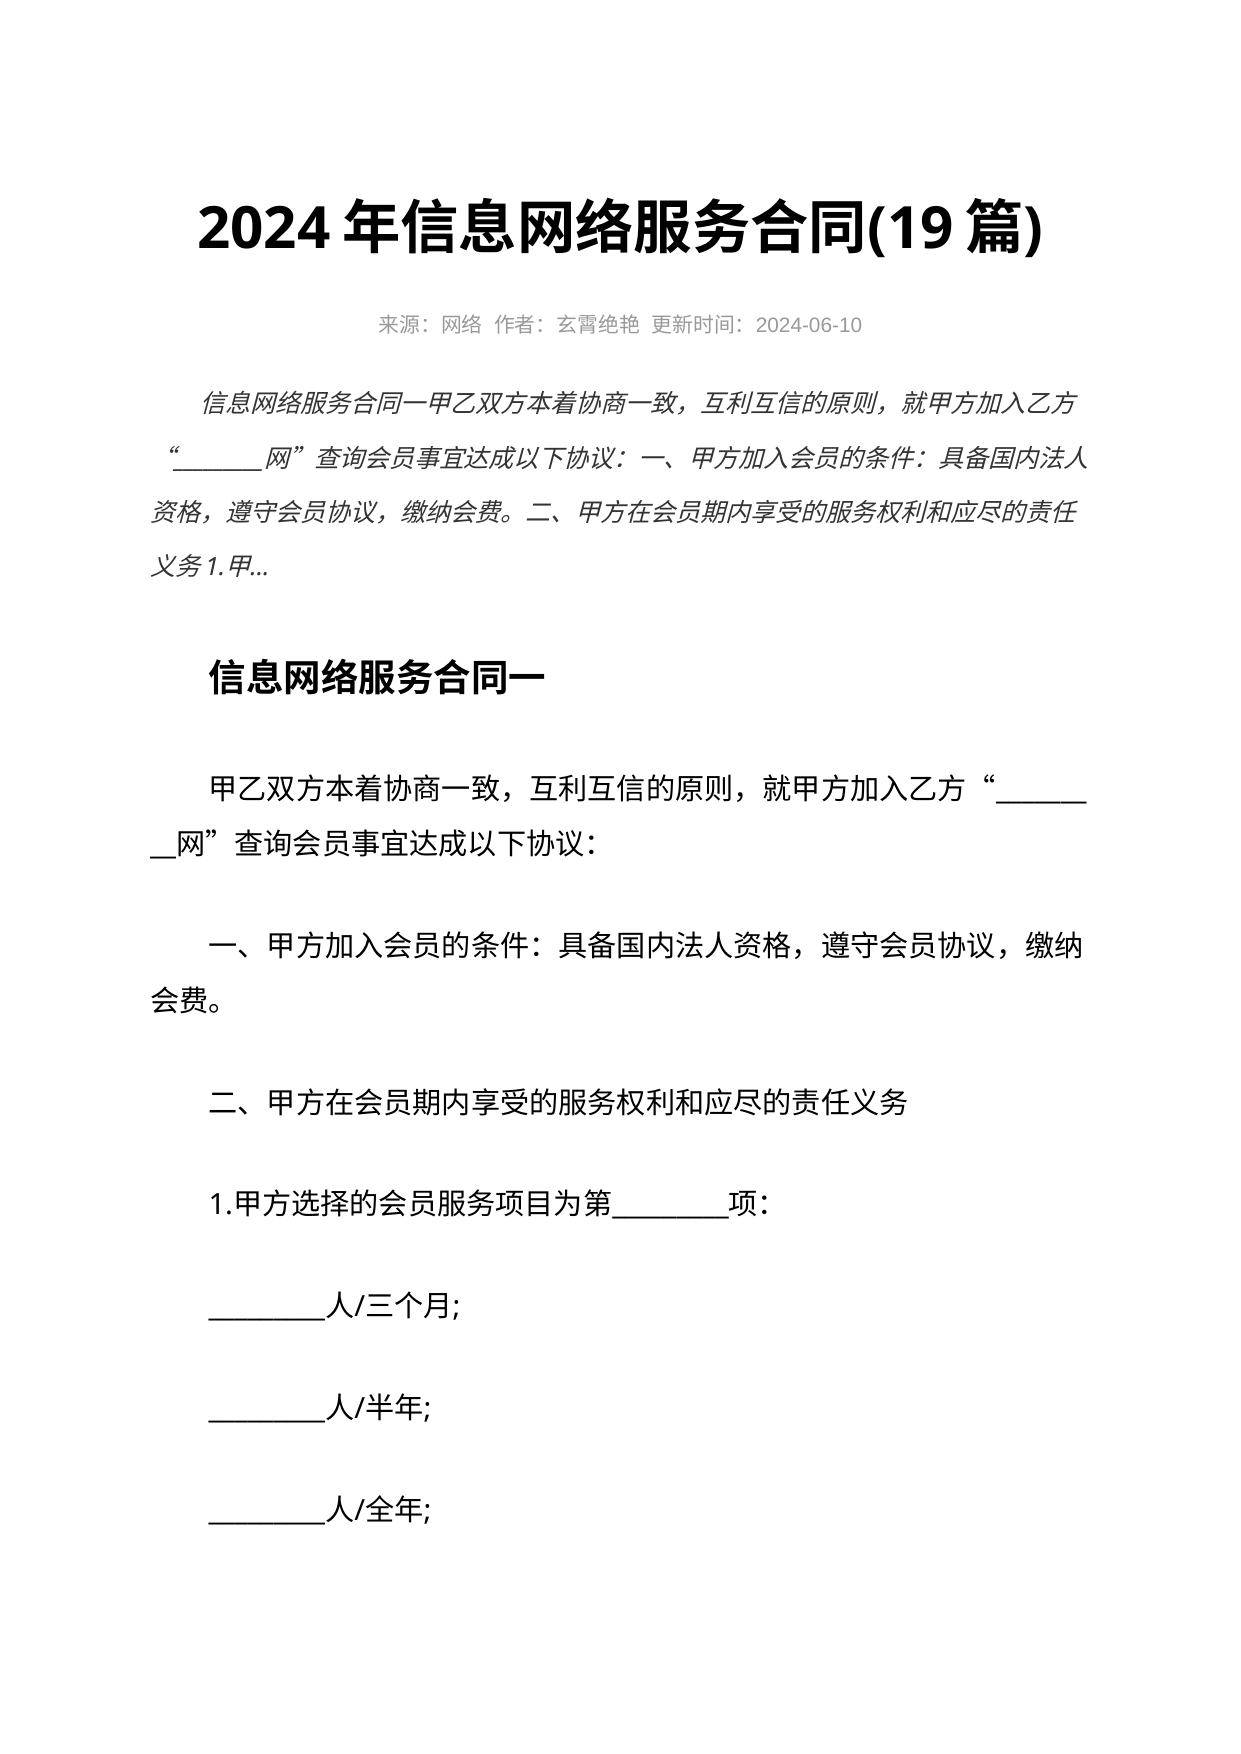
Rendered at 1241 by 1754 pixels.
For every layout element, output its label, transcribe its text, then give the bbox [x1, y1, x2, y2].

text 1.甲方选择的会员服务项目为第_________项： [150, 1181, 1090, 1223]
text 一、甲方加入会员的条件：具备国内法人资格，遵守会员协议，缴纳会费。 [150, 922, 1090, 1020]
text _________人/三个月; [150, 1283, 1090, 1325]
text 来源：网络 作者：玄霄绝艳 更新时间：2024-06-10 [150, 313, 1090, 337]
text 二、甲方在会员期内享受的服务权利和应尽的责任义务 [150, 1079, 1090, 1121]
text 甲乙双方本着协商一致，互利互信的原则，就甲方加入乙方“_________网”查询会员事宜达成以下协议： [150, 766, 1090, 863]
text _________人/全年; [150, 1487, 1090, 1529]
text 信息网络服务合同一甲乙双方本着协商一致，互利互信的原则，就甲方加入乙方“_________网”查询会员事宜达成以下协议：一、甲方加入会员的条件：具备国内法人资格，遵守会员协议，缴纳会费。二、甲方在会员期内享受的服务权利和应尽的责任义务1.甲... [150, 384, 1090, 583]
text 信息网络服务合同一 [150, 648, 1090, 702]
subtitle 2024年信息网络服务合同(19篇) [150, 181, 1090, 266]
text _________人/半年; [150, 1385, 1090, 1427]
